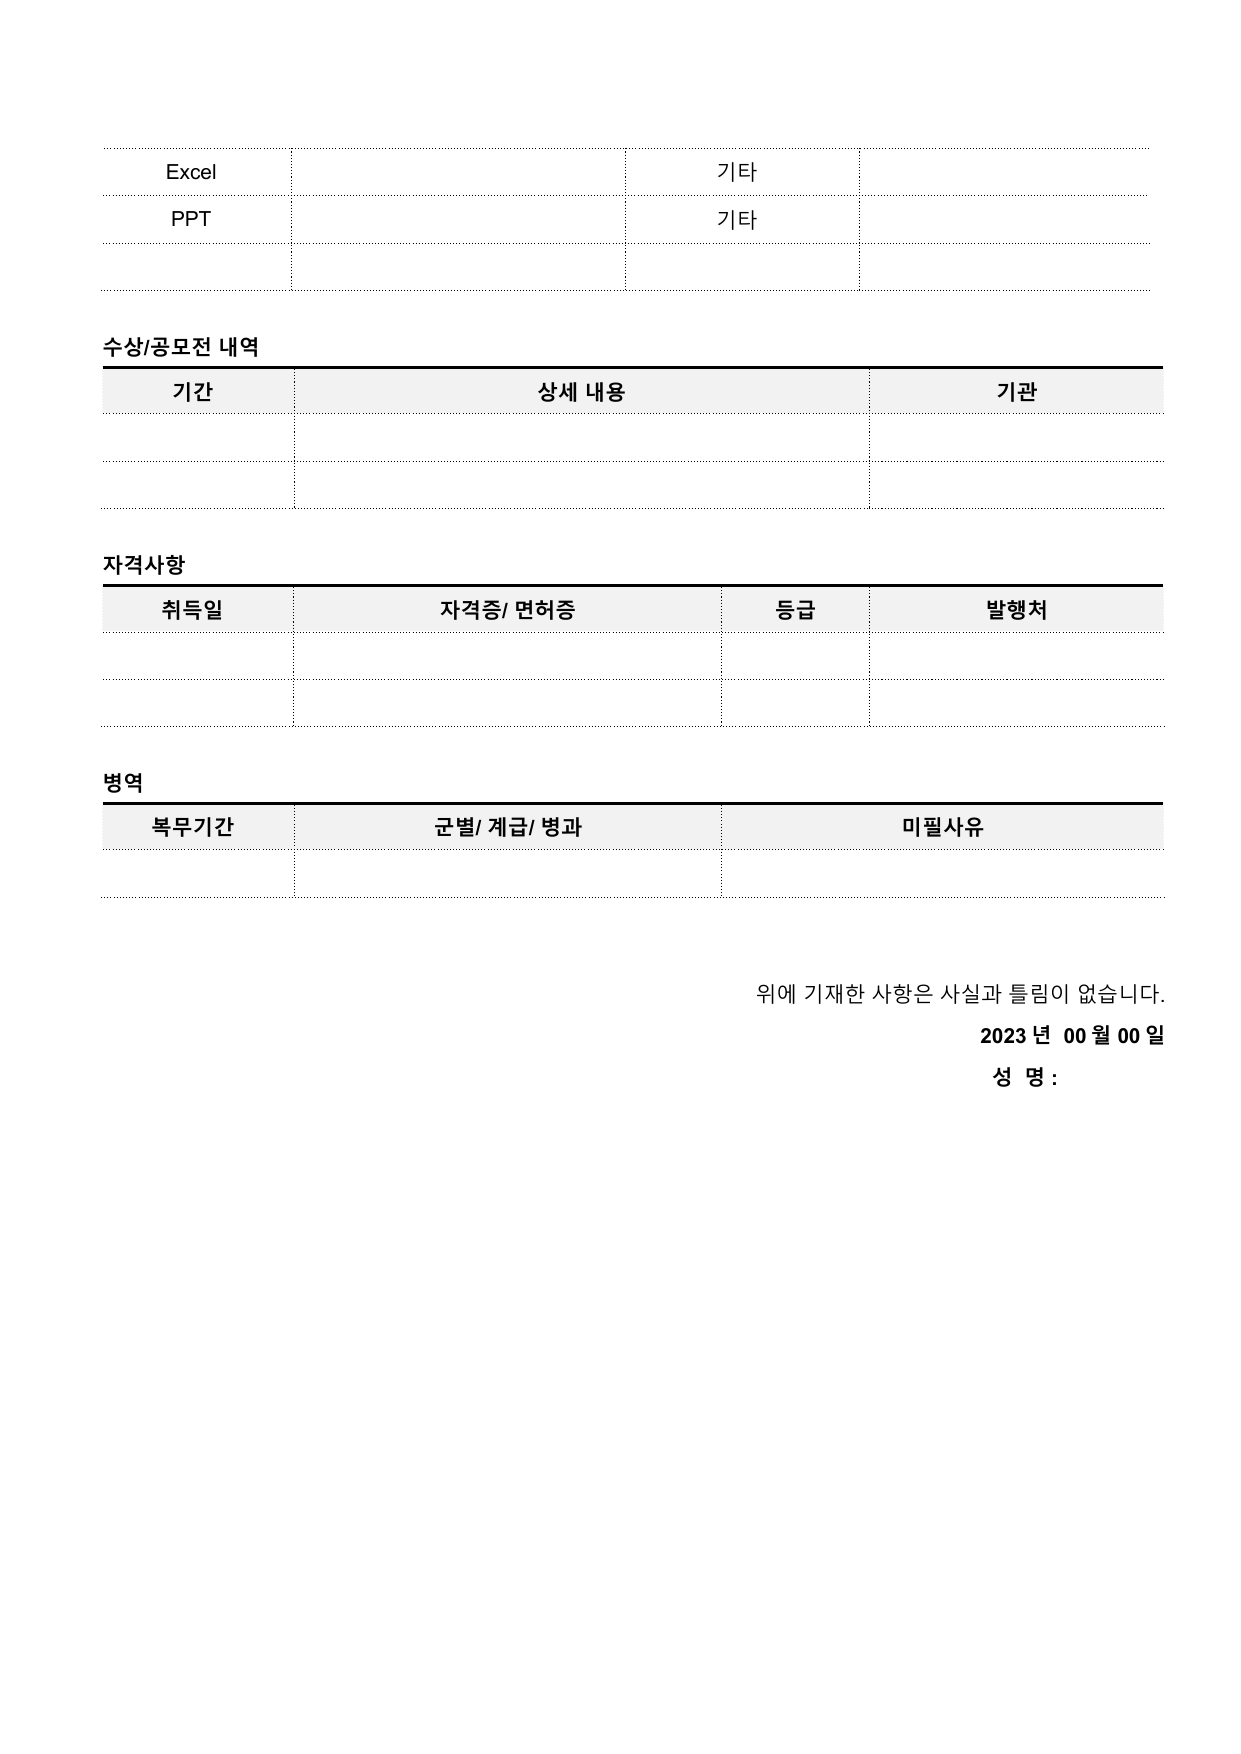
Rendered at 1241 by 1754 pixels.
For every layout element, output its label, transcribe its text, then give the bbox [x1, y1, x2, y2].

table_cell 발행처 [869, 585, 1164, 631]
table_cell [722, 849, 1164, 896]
table_cell [291, 148, 626, 195]
table_cell [291, 195, 626, 242]
table_cell [869, 461, 1164, 508]
table_cell [626, 243, 859, 290]
table_cell [102, 679, 294, 726]
table_header 수상/공모전 내역 [102, 319, 1164, 366]
table_cell 취득일 [102, 587, 294, 631]
table_cell [102, 461, 294, 508]
table_cell 기간 [102, 369, 294, 413]
table_cell [721, 679, 869, 726]
table_cell [869, 413, 1164, 461]
table_cell 기관 [869, 366, 1164, 413]
table_cell [294, 413, 869, 461]
table_cell [859, 148, 1150, 195]
table_cell 군별/ 계급/ 병과 [294, 805, 722, 849]
table_cell [102, 413, 294, 461]
table_cell 상세 내용 [294, 369, 869, 413]
table_cell [102, 849, 294, 896]
table_cell Excel [102, 148, 291, 195]
table_cell [869, 631, 1164, 679]
table_cell [291, 243, 626, 290]
table_cell [721, 631, 869, 679]
table_cell [102, 631, 294, 679]
table_cell 복무기간 [102, 805, 294, 849]
text 2023년 00월 00일 [90, 1021, 1165, 1049]
table_cell [869, 679, 1164, 726]
text 위에 기재한 사항은 사실과 틀림이 없습니다. [90, 979, 1165, 1007]
table_cell [859, 243, 1150, 290]
table_cell [294, 461, 869, 508]
table_cell [294, 631, 721, 679]
table_cell PPT [102, 195, 291, 242]
table_cell 미필사유 [722, 805, 1164, 849]
table_cell [859, 195, 1150, 242]
table_cell [102, 243, 291, 290]
table_cell 등급 [721, 587, 869, 631]
table_header 자격사항 [102, 537, 1164, 584]
text 성 명 : [923, 1062, 1153, 1090]
table_cell [294, 679, 721, 726]
table_header 병역 [102, 754, 1164, 802]
table_cell [294, 849, 722, 896]
table_cell 기타 [626, 195, 859, 242]
table_cell 자격증/ 면허증 [294, 587, 721, 631]
table_cell 기타 [626, 148, 859, 195]
